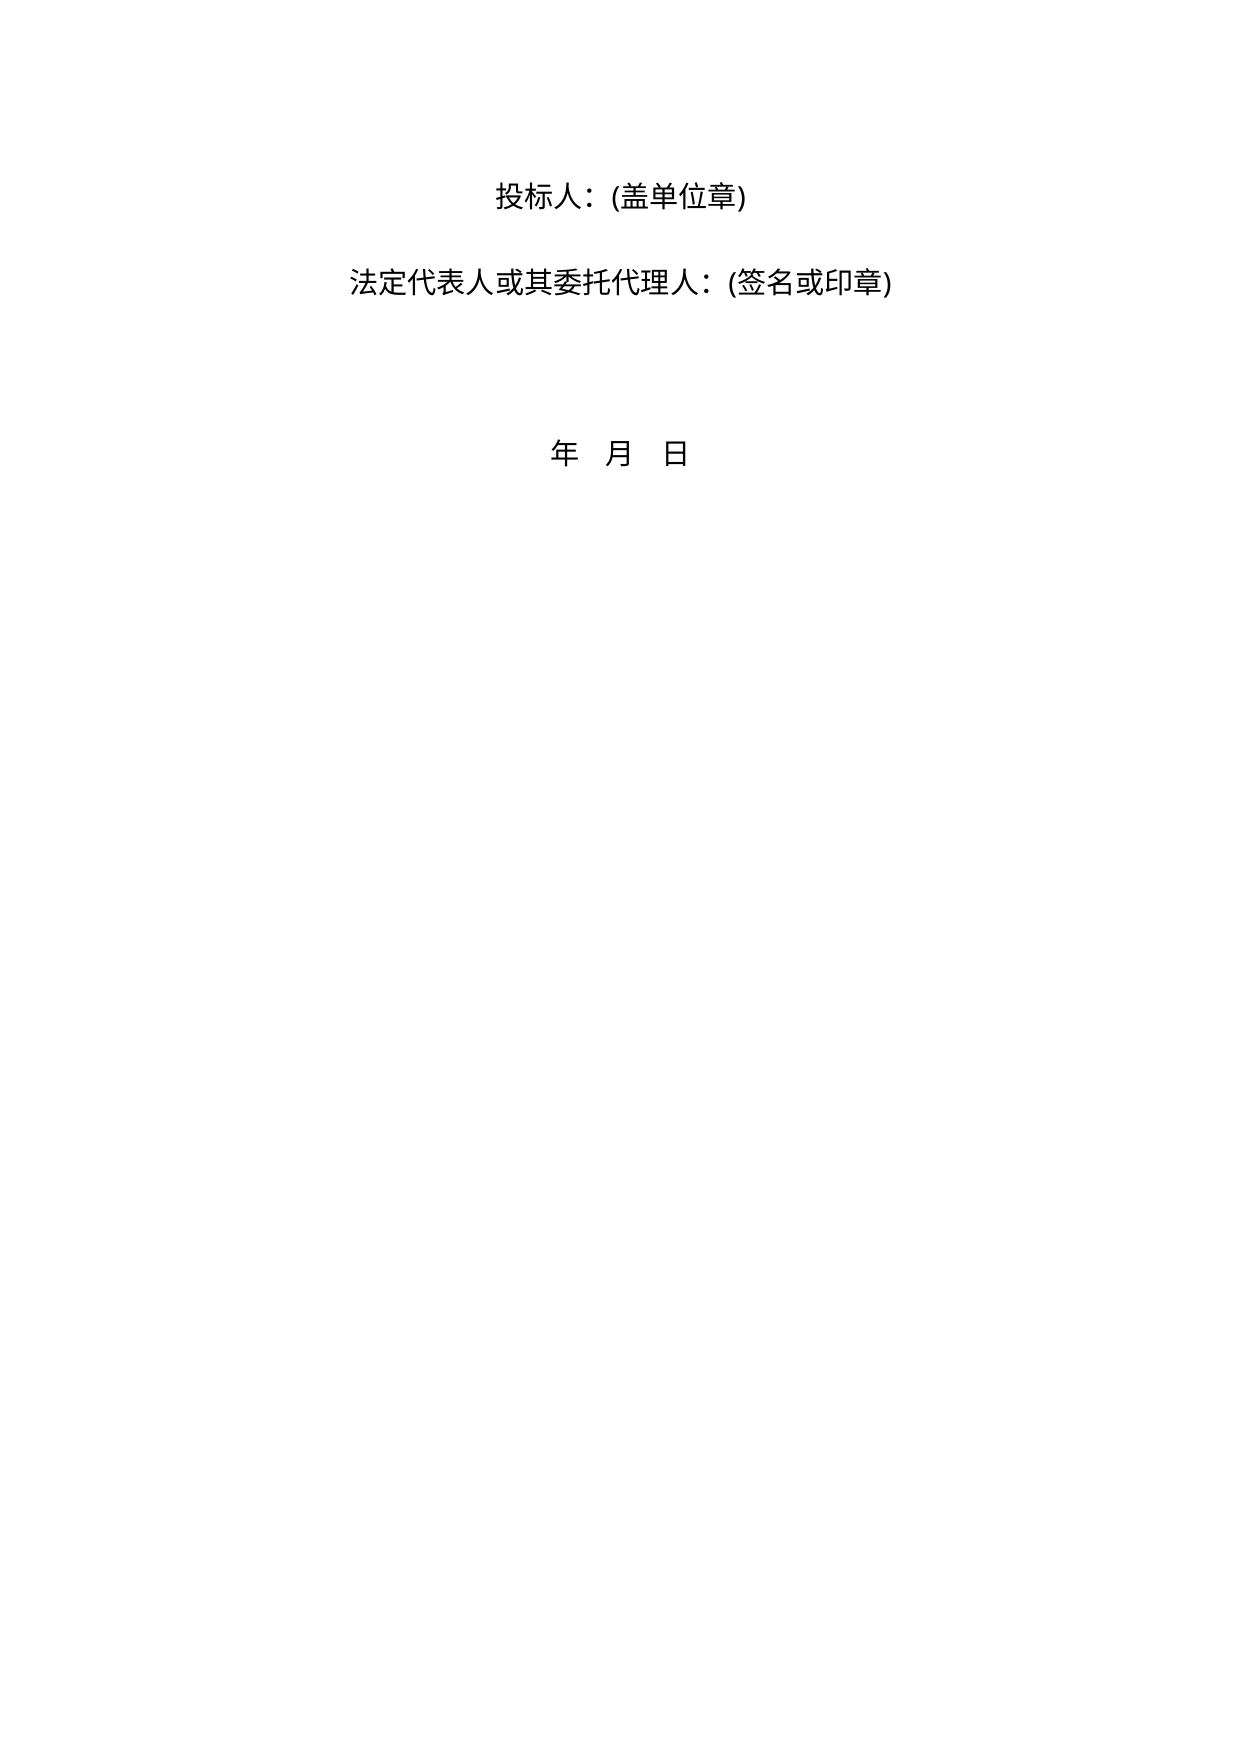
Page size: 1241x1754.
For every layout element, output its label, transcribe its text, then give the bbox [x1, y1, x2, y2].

text 法定代表人或其委托代理人：(签名或印章) [187, 248, 1053, 313]
text 投标人：(盖单位章) [187, 162, 1053, 227]
text 年 月 日 [187, 419, 1053, 484]
